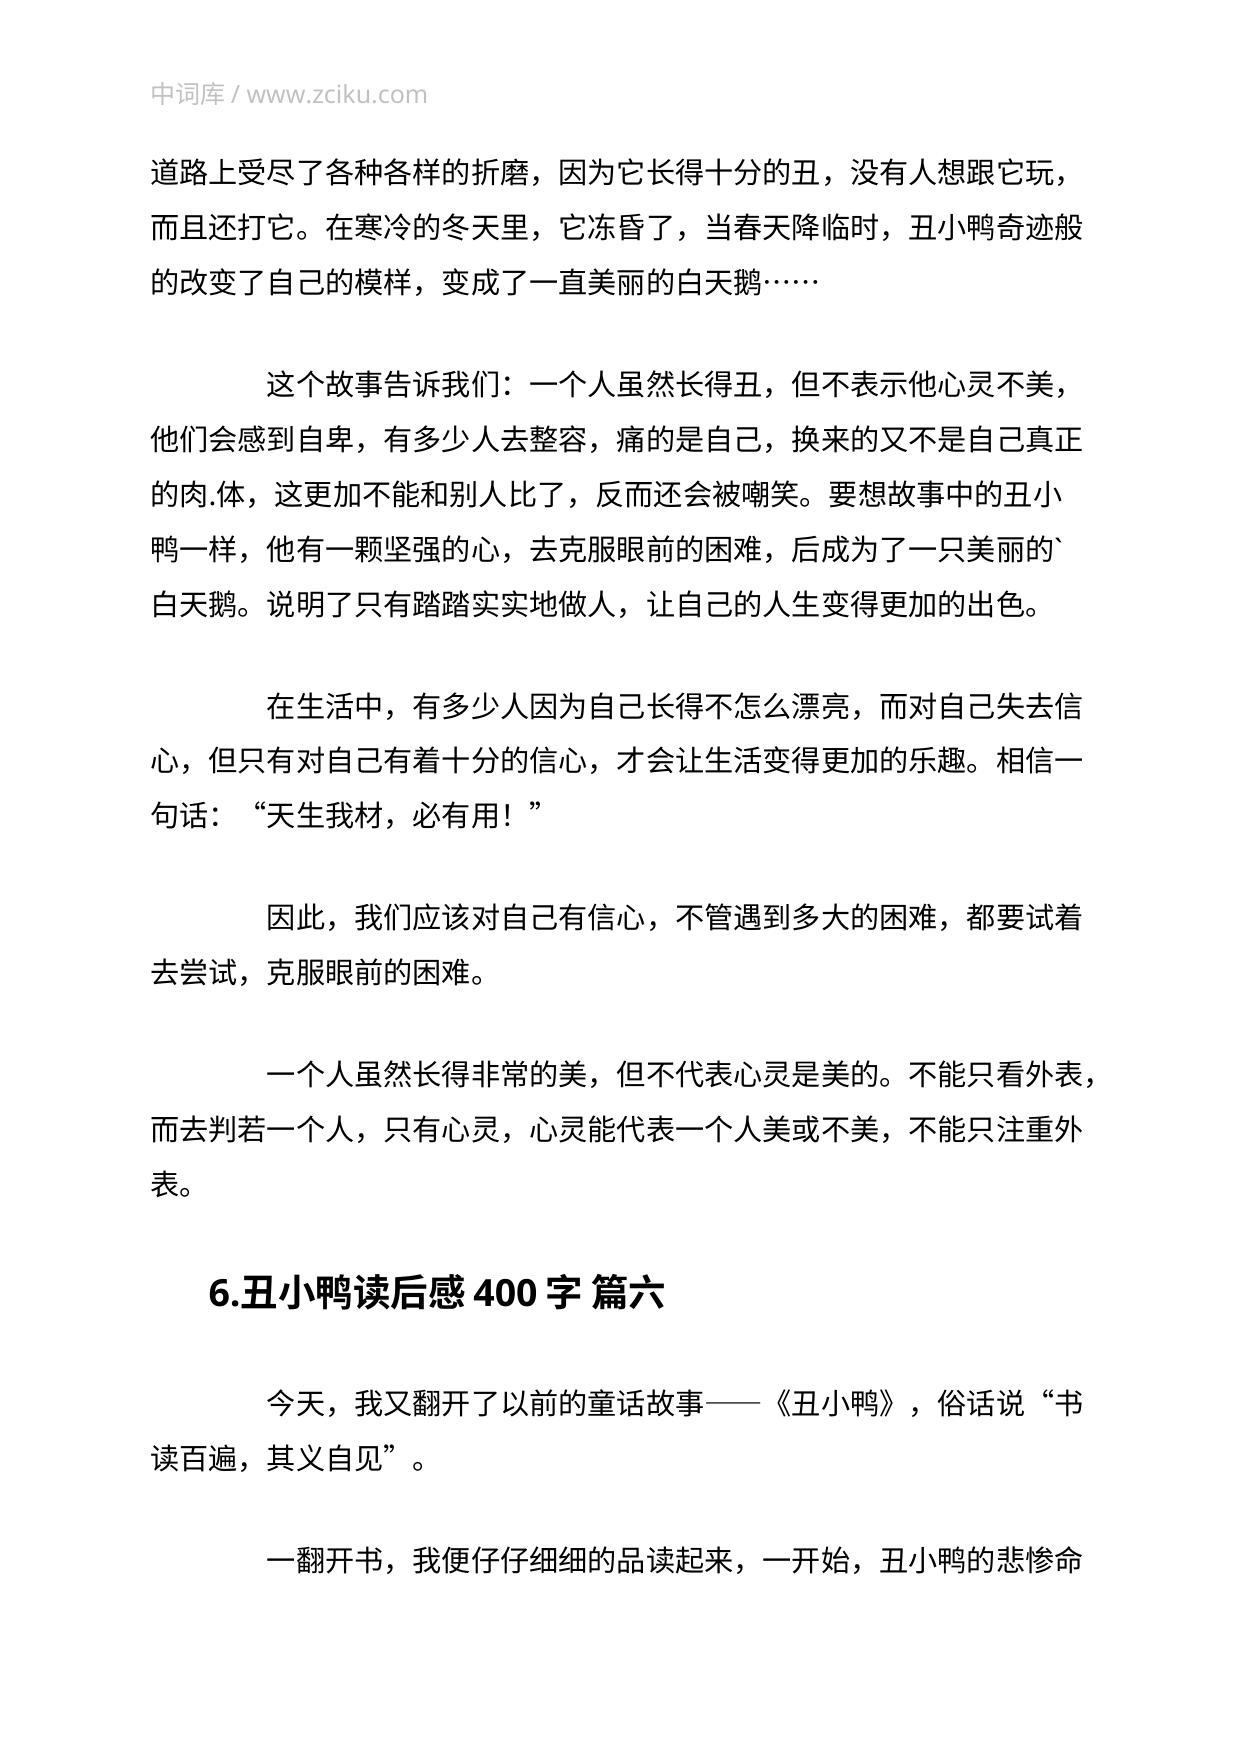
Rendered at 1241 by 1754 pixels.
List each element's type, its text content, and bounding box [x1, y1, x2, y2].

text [150, 1537, 1090, 1579]
text 一个人虽然长得非常的美，但不代表心灵是美的。不能只看外表，而去判若一个人，只有心灵，心灵能代表一个人美或不美，不能只注重外表。 [150, 1051, 1090, 1203]
text 这个故事告诉我们：一个人虽然长得丑，但不表示他心灵不美，他们会感到自卑，有多少人去整容，痛的是自己，换来的又不是自己真正的肉.体，这更加不能和别人比了，反而还会被嘲笑。要想故事中的丑小鸭一样，他有一颗坚强的心，去克服眼前的困难，后成为了一只美丽的`白天鹅。说明了只有踏踏实实地做人，让自己的人生变得更加的出色。 [150, 362, 1090, 624]
text 因此，我们应该对自己有信心，不管遇到多大的困难，都要试着去尝试，克服眼前的困难。 [150, 895, 1090, 992]
text 今天，我又翻开了以前的童话故事——《丑小鸭》，俗话说“书读百遍，其义自见”。 [150, 1381, 1090, 1478]
text 在生活中，有多少人因为自己长得不怎么漂亮，而对自己失去信心，但只有对自己有着十分的信心，才会让生活变得更加的乐趣。相信一句话：“天生我材，必有用！” [150, 683, 1090, 835]
text 6.丑小鸭读后感400字 篇六 [150, 1263, 1090, 1317]
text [150, 150, 1090, 302]
